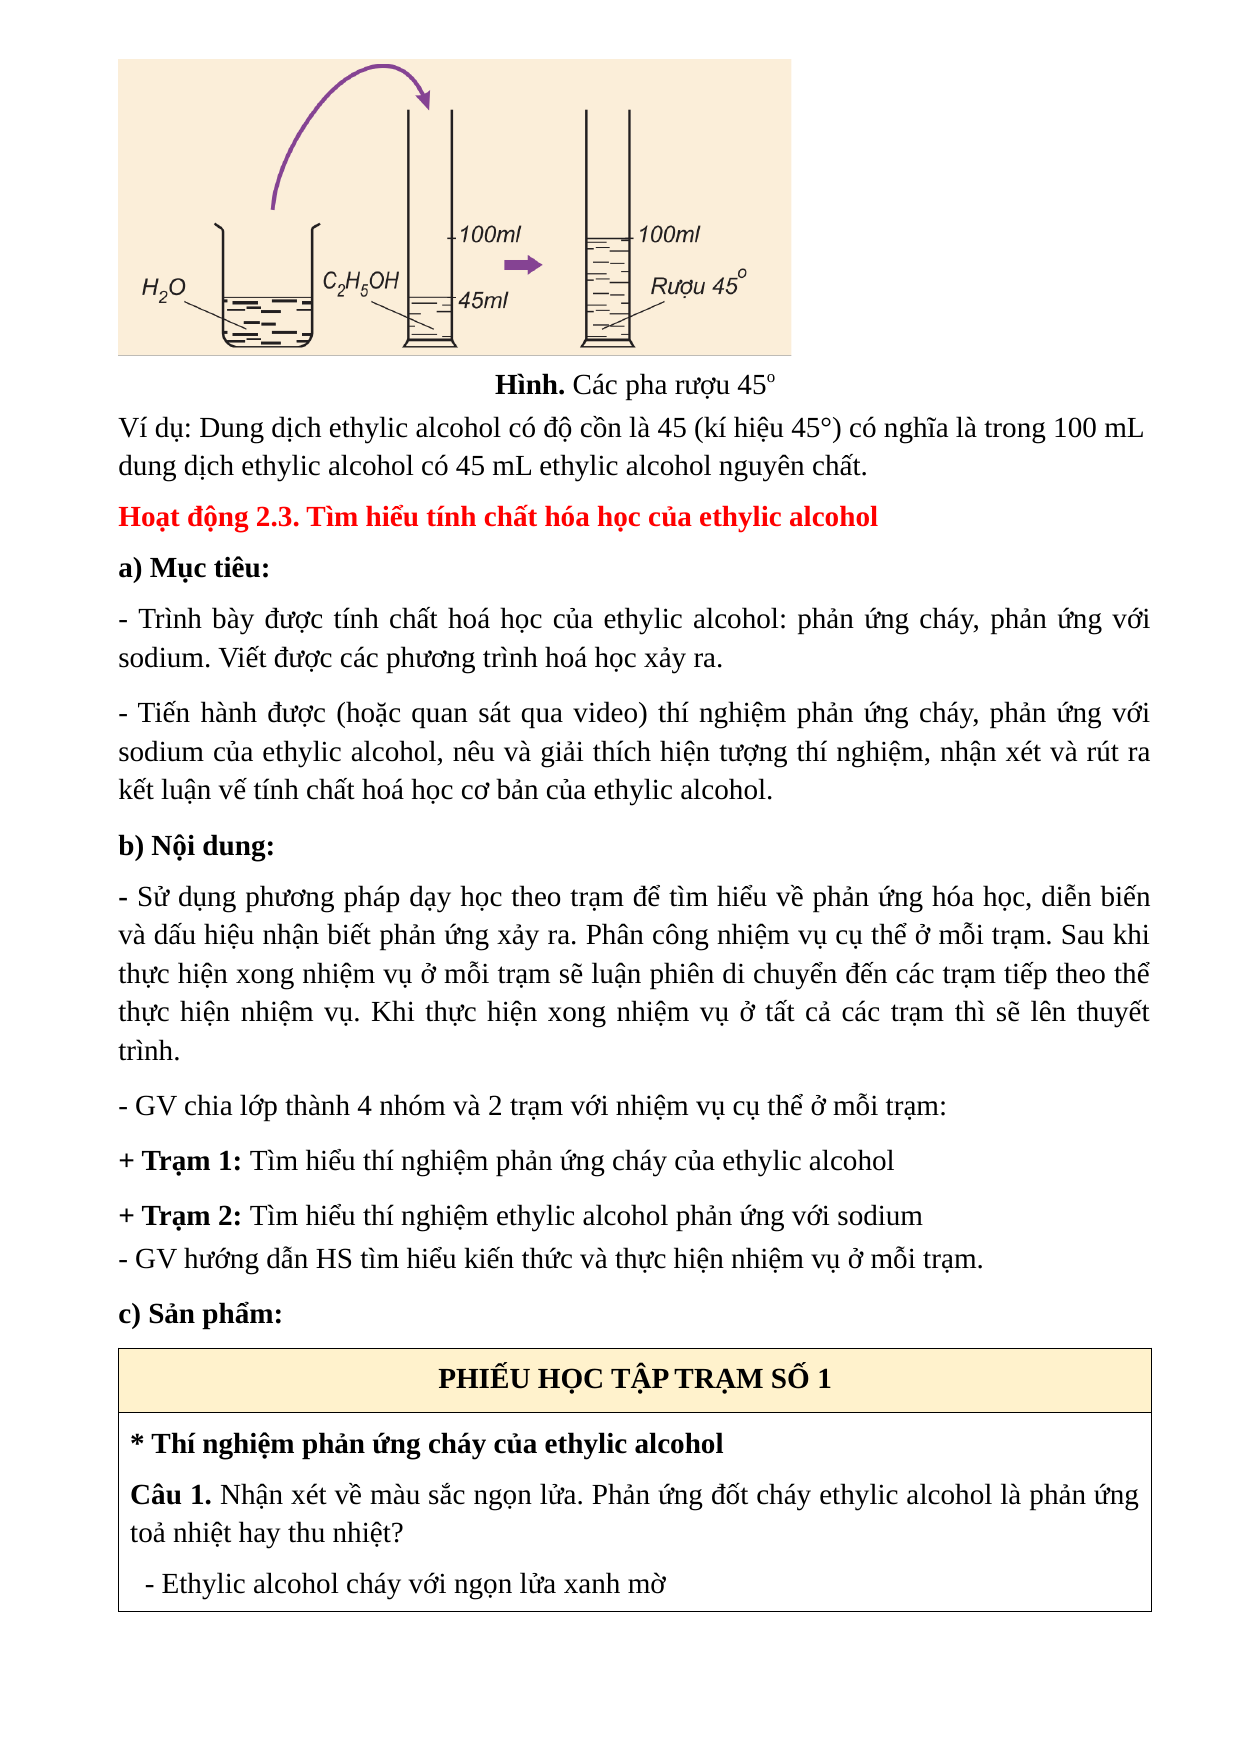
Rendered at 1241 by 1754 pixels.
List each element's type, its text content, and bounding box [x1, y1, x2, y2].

text b) Nội dung: [118, 828, 1152, 861]
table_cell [119, 1413, 1151, 1611]
text + Trạm 1: Tìm hiểu thí nghiệm phản ứng cháy của ethylic alcohol [118, 1143, 1152, 1177]
text Hình. Các pha rượu 45o [118, 367, 1152, 401]
text Hoạt động 2.3. Tìm hiểu tính chất hóa học của ethylic alcohol [118, 499, 1152, 533]
text c) Sản phẩm: [118, 1297, 1152, 1330]
text Ví dụ: Dung dịch ethylic alcohol có độ cồn là 45 (kí hiệu 45°) có nghĩa là trong 100 mL dung dịch ethylic alcohol có 45 mL ethylic alcohol nguyên chất. [118, 410, 1152, 482]
table_header PHIẾU HỌC TẬP TRẠM SỐ 1 [119, 1349, 1151, 1412]
text - Tiến hành được (hoặc quan sát qua video) thí nghiệm phản ứng cháy, phản ứng với sodium của ethylic alcohol, nêu và giải thích hiện tượng thí nghiệm, nhận xét và rút ra kết luận vế tính chất hoá học cơ bản của ethylic alcohol. [118, 695, 1152, 806]
text + Trạm 2: Tìm hiểu thí nghiệm ethylic alcohol phản ứng với sodium [118, 1198, 1146, 1232]
text - Trình bày được tính chất hoá học của ethylic alcohol: phản ứng cháy, phản ứng với sodium. Viết được các phương trình hoá học xảy ra. [118, 602, 1152, 674]
text - Sử dụng phương pháp dạy học theo trạm để tìm hiểu về phản ứng hóa học, diễn biến và dấu hiệu nhận biết phản ứng xảy ra. Phân công nhiệm vụ cụ thể ở mỗi trạm. Sau khi thực hiện xong nhiệm vụ ở mỗi trạm sẽ luận phiên di chuyển đến các trạm tiếp theo thể thực hiện nhiệm vụ. Khi thực hiện xong nhiệm vụ ở tất cả các trạm thì sẽ lên thuyết trình. [118, 879, 1152, 1066]
picture [118, 59, 792, 356]
text - GV chia lớp thành 4 nhóm và 2 trạm với nhiệm vụ cụ thể ở mỗi trạm: [118, 1088, 1152, 1122]
text a) Mục tiêu: [118, 551, 1152, 584]
text - GV hướng dẫn HS tìm hiểu kiến thức và thực hiện nhiệm vụ ở mỗi trạm. [118, 1241, 1152, 1275]
